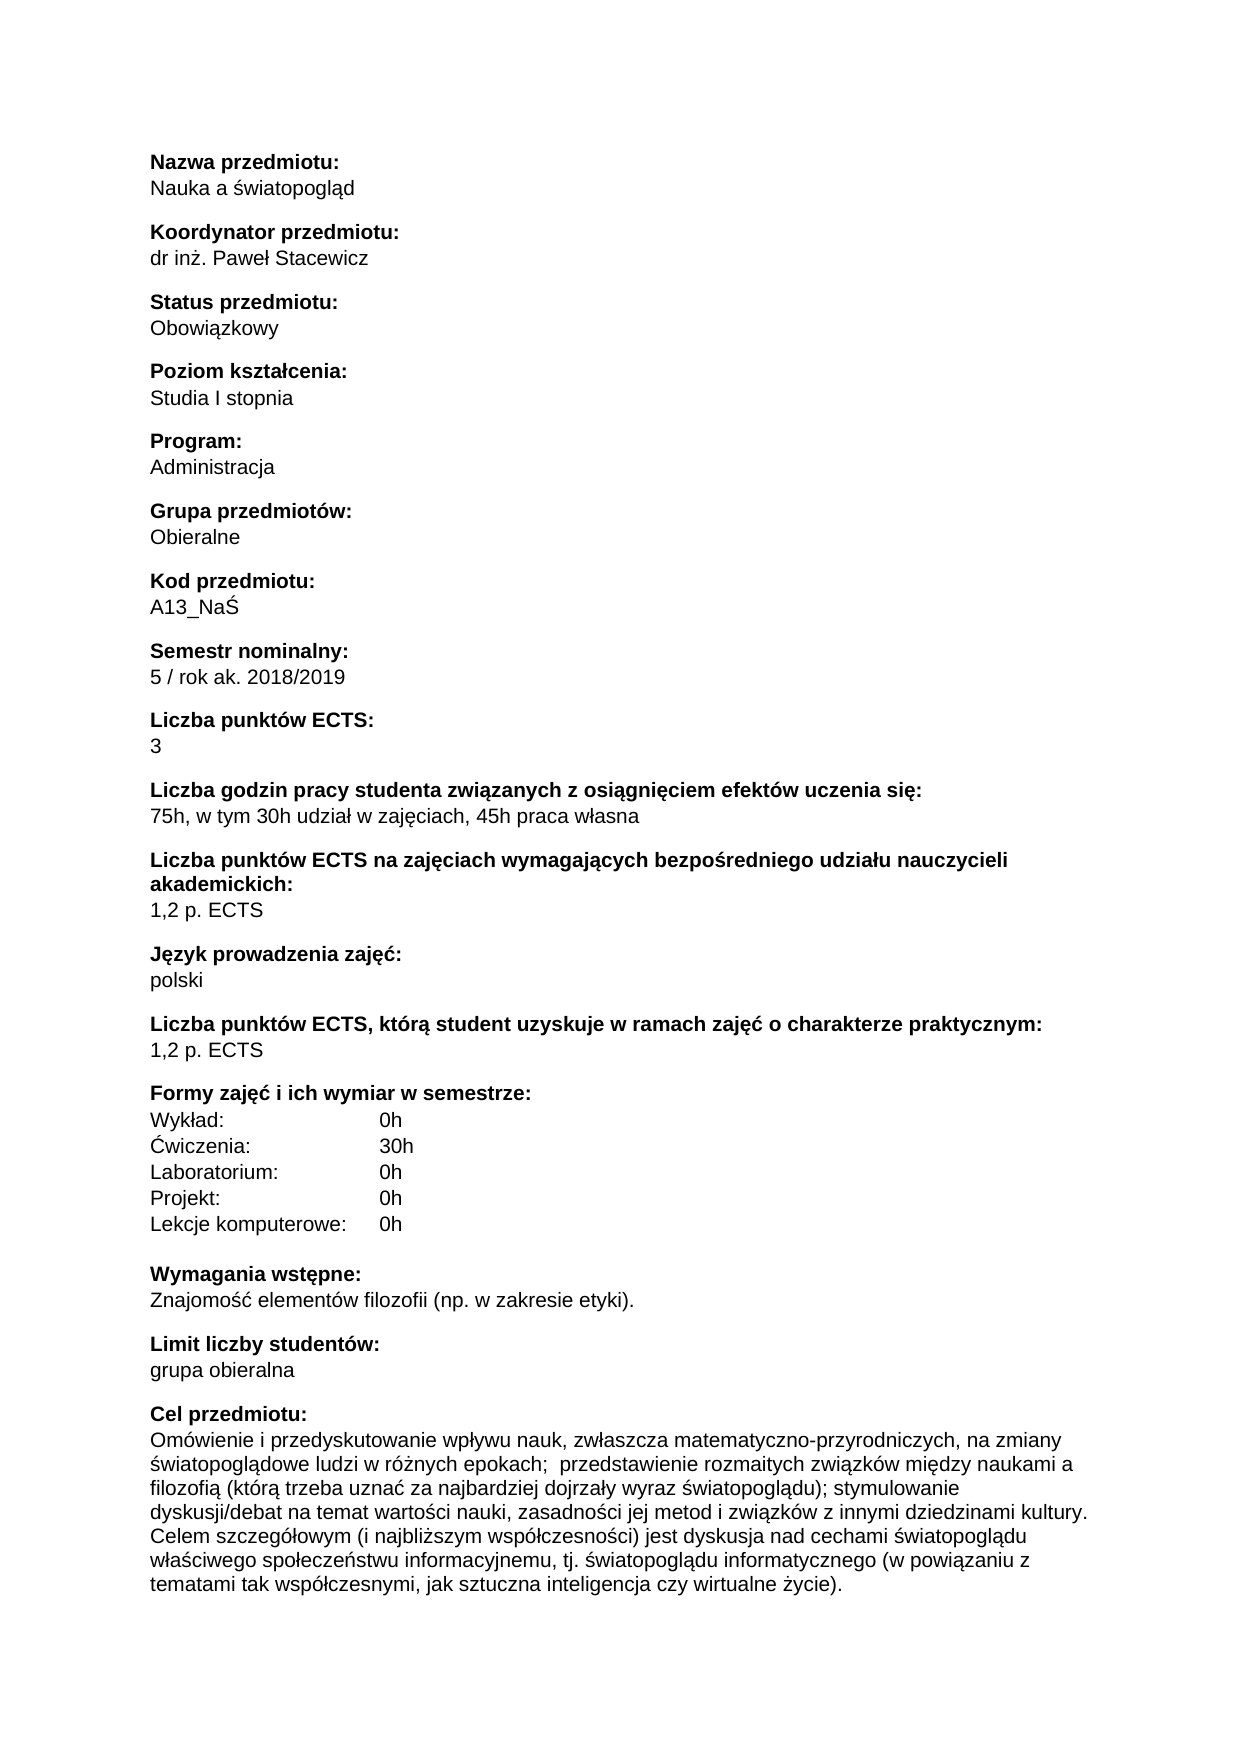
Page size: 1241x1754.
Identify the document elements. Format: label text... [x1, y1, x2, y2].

table_cell Projekt: [140, 1186, 367, 1210]
text Poziom kształcenia: [150, 359, 1090, 383]
text Liczba punktów ECTS na zajęciach wymagających bezpośredniego udziału nauczycieli akademickich: [150, 848, 1090, 896]
text Nauka a światopogląd [150, 176, 1090, 200]
table_cell 0h [369, 1210, 597, 1236]
text Liczba godzin pracy studenta związanych z osiągnięciem efektów uczenia się: [150, 778, 1090, 802]
text Program: [150, 429, 1090, 453]
text Koordynator przedmiotu: [150, 220, 1090, 244]
table_cell 30h [369, 1132, 597, 1158]
text Obieralne [150, 525, 1090, 549]
text Status przedmiotu: [150, 289, 1090, 313]
table_cell Ćwiczenia: [140, 1134, 367, 1158]
text 3 [150, 734, 1090, 758]
text 1,2 p. ECTS [150, 1037, 1090, 1061]
table_cell 0h [369, 1184, 597, 1210]
text Kod przedmiotu: [150, 569, 1090, 593]
text Liczba punktów ECTS, którą student uzyskuje w ramach zajęć o charakterze praktycznym: [150, 1011, 1090, 1035]
table_cell Laboratorium: [140, 1160, 367, 1184]
text dr inż. Paweł Stacewicz [150, 246, 1090, 270]
text Język prowadzenia zajęć: [150, 942, 1090, 966]
text 5 / rok ak. 2018/2019 [150, 664, 1090, 688]
text 1,2 p. ECTS [150, 898, 1090, 922]
text Wymagania wstępne: [150, 1262, 1090, 1286]
text polski [150, 968, 1090, 992]
text Limit liczby studentów: [150, 1332, 1090, 1356]
text Cel przedmiotu: [150, 1402, 1090, 1426]
text 75h, w tym 30h udział w zajęciach, 45h praca własna [150, 804, 1090, 828]
table_cell 0h [369, 1158, 597, 1184]
text Administracja [150, 455, 1090, 479]
text Liczba punktów ECTS: [150, 708, 1090, 732]
text Nazwa przedmiotu: [150, 150, 1090, 174]
text Omówienie i przedyskutowanie wpływu nauk, zwłaszcza matematyczno-przyrodniczych, na zmiany światopoglądowe ludzi w różnych epokach; przedstawienie rozmaitych związków między naukami a filozofią (którą trzeba uznać za najbardziej dojrzały wyraz światopoglądu); stymulowanie dyskusji/debat na temat wartości nauki, zasadności jej metod i związków z innymi dziedzinami kultury. Celem szczegółowym (i najbliższym współczesności) jest dyskusja nad cechami światopoglądu właściwego społeczeństwu informacyjnemu, tj. światopoglądu informatycznego (w powiązaniu z tematami tak współczesnymi, jak sztuczna inteligencja czy wirtualne życie). [150, 1428, 1090, 1595]
text Semestr nominalny: [150, 638, 1090, 662]
text Znajomość elementów filozofii (np. w zakresie etyki). [150, 1288, 1090, 1312]
table_header 0h [369, 1108, 597, 1132]
text Studia I stopnia [150, 385, 1090, 409]
text Formy zajęć i ich wymiar w semestrze: [150, 1081, 1090, 1105]
text grupa obieralna [150, 1358, 1090, 1382]
table_cell Lekcje komputerowe: [140, 1212, 367, 1236]
text A13_NaŚ [150, 595, 1090, 619]
text Grupa przedmiotów: [150, 499, 1090, 523]
text Obowiązkowy [150, 316, 1090, 339]
table_header Wykład: [140, 1108, 367, 1132]
